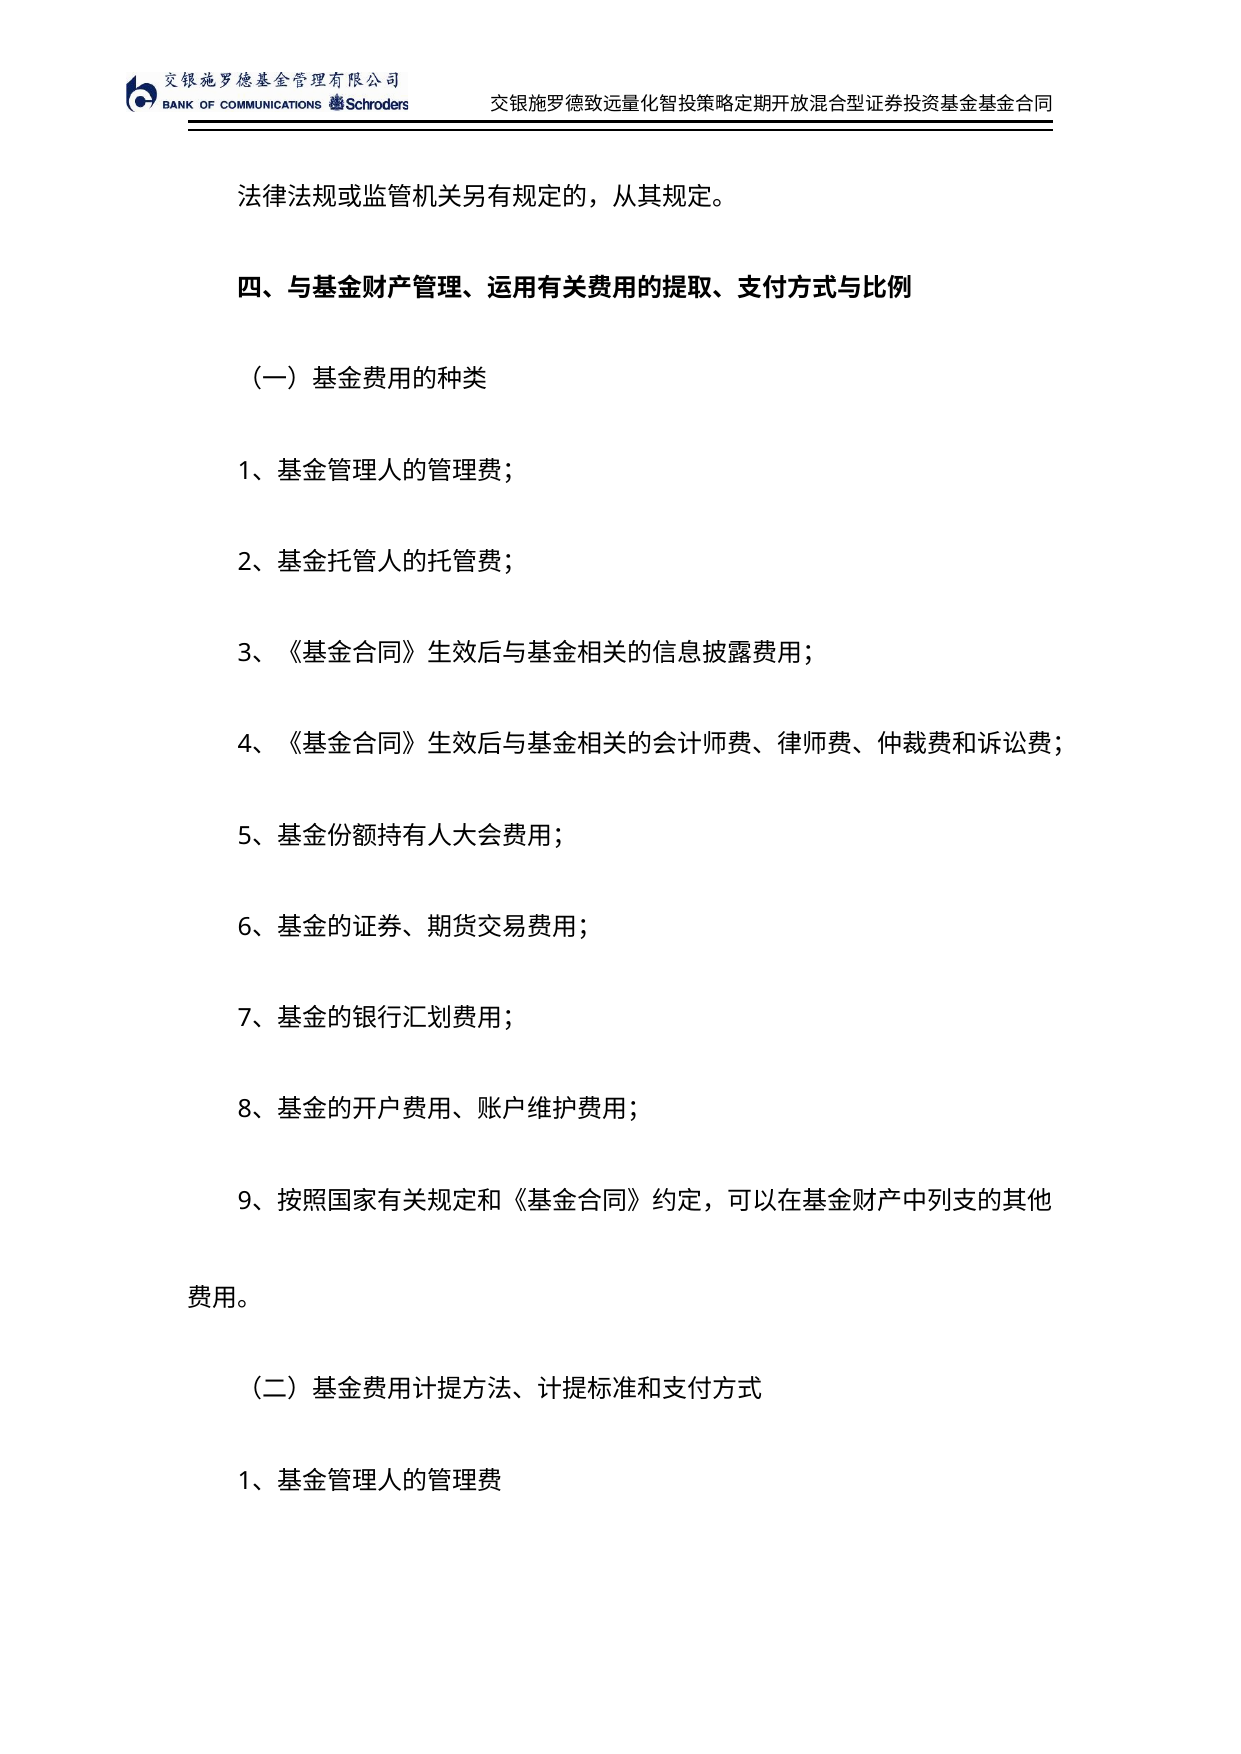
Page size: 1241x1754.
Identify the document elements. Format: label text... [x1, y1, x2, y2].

text 1、基金管理人的管理费； [187, 436, 1053, 501]
text 7、基金的银行汇划费用； [187, 983, 1053, 1048]
text 6、基金的证券、期货交易费用； [187, 892, 1053, 957]
text （二）基金费用计提方法、计提标准和支付方式 [187, 1354, 1053, 1419]
text 8、基金的开户费用、账户维护费用； [187, 1074, 1053, 1139]
text 9、按照国家有关规定和《基金合同》约定，可以在基金财产中列支的其他费用。 [187, 1166, 1053, 1328]
text 4、《基金合同》生效后与基金相关的会计师费、律师费、仲裁费和诉讼费； [187, 709, 1053, 774]
text 四、与基金财产管理、运用有关费用的提取、支付方式与比例 [187, 253, 1053, 318]
text 3、《基金合同》生效后与基金相关的信息披露费用； [187, 618, 1053, 683]
text （一）基金费用的种类 [187, 344, 1053, 409]
text 2、基金托管人的托管费； [187, 527, 1053, 592]
text 法律法规或监管机关另有规定的，从其规定。 [187, 162, 1053, 227]
text 1、基金管理人的管理费 [187, 1446, 1053, 1511]
text 5、基金份额持有人大会费用； [187, 801, 1053, 866]
picture [126, 72, 409, 112]
